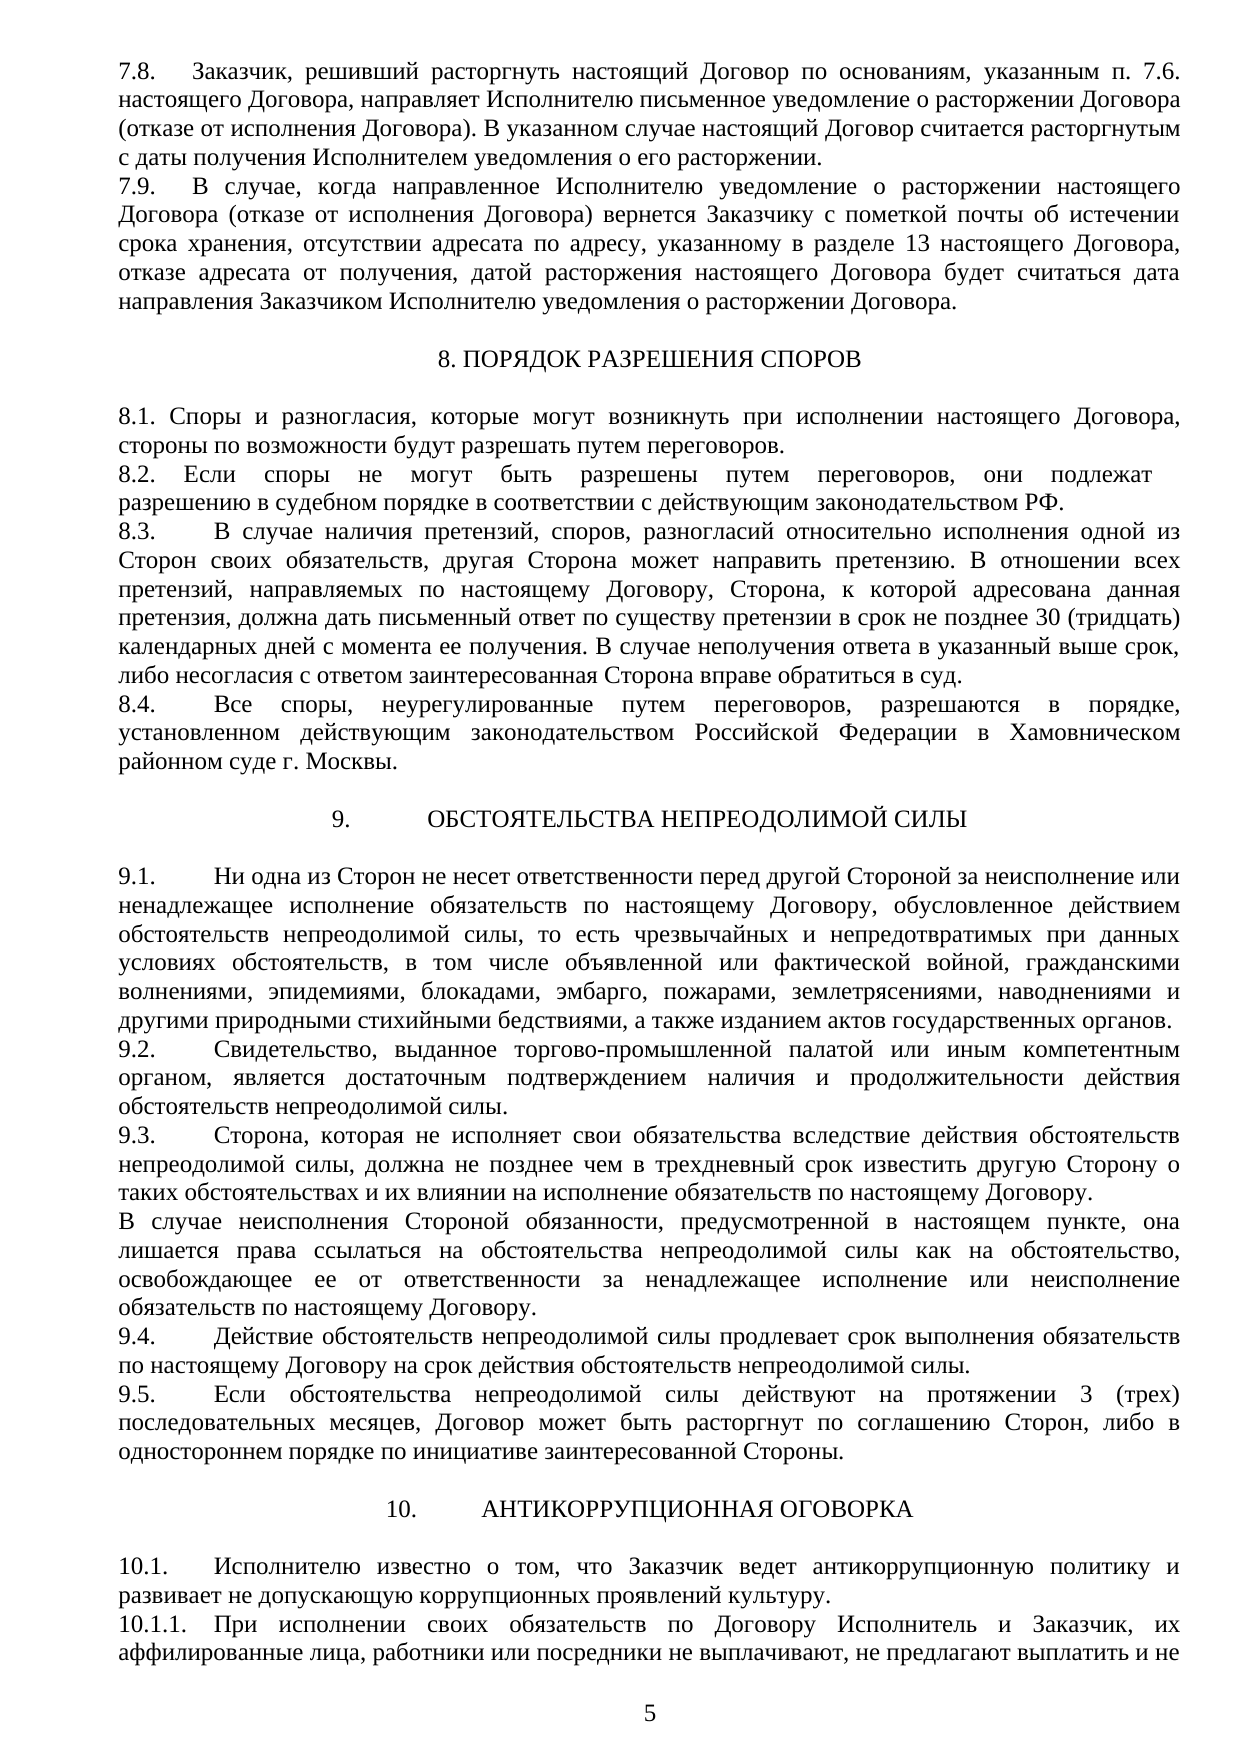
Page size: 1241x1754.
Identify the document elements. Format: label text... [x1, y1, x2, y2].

text 9.3. Сторона, которая не исполняет свои обязательства вследствие действия обстоятельств непреодолимой силы, должна не позднее чем в трехдневный срок известить другую Сторону о таких обстоятельствах и их влиянии на исполнение обязательств по настоящему Договору. [118, 1120, 1181, 1206]
text 9.4. Действие обстоятельств непреодолимой силы продлевает срок выполнения обязательств по настоящему Договору на срок действия обстоятельств непреодолимой силы. [118, 1321, 1181, 1379]
text 8.1. Споры и разногласия, которые могут возникнуть при исполнении настоящего Договора, стороны по возможности будут разрешать путем переговоров. [118, 401, 1181, 459]
text 10.1. Исполнителю известно о том, что Заказчик ведет антикоррупционную политику и развивает не допускающую коррупционных проявлений культуру. [118, 1551, 1181, 1609]
text 9.2. Свидетельство, выданное торгово-промышленной палатой или иным компетентным органом, является достаточным подтверждением наличия и продолжительности действия обстоятельств непреодолимой силы. [118, 1034, 1181, 1120]
text 9. ОБСТОЯТЕЛЬСТВА НЕПРЕОДОЛИМОЙ СИЛЫ [118, 804, 1181, 832]
text 8.3. В случае наличия претензий, споров, разногласий относительно исполнения одной из Сторон своих обязательств, другая Сторона может направить претензию. В отношении всех претензий, направляемых по настоящему Договору, Сторона, к которой адресована данная претензия, должна дать письменный ответ по существу претензии в срок не позднее 30 (тридцать) календарных дней с момента ее получения. В случае неполучения ответа в указанный выше срок, либо несогласия с ответом заинтересованная Сторона вправе обратиться в суд. [118, 516, 1181, 689]
text В случае неисполнения Стороной обязанности, предусмотренной в настоящем пункте, она лишается права ссылаться на обстоятельства непреодолимой силы как на обстоятельство, освобождающее ее от ответственности за ненадлежащее исполнение или неисполнение обязательств по настоящему Договору. [118, 1206, 1181, 1321]
text 7.8. Заказчик, решивший расторгнуть настоящий Договор по основаниям, указанным п. 7.6. настоящего Договора, направляет Исполнителю письменное уведомление о расторжении Договора (отказе от исполнения Договора). В указанном случае настоящий Договор считается расторгнутым с даты получения Исполнителем уведомления о его расторжении. [118, 56, 1181, 171]
text 10. АНТИКОРРУПЦИОННАЯ ОГОВОРКА [118, 1494, 1181, 1522]
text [118, 1609, 1181, 1666]
text 8.4. Все споры, неурегулированные путем переговоров, разрешаются в порядке, установленном действующим законодательством Российской Федерации в Хамовническом районном суде г. Москвы. [118, 689, 1181, 775]
text 8.2. Если споры не могут быть разрешены путем переговоров, они подлежат разрешению в судебном порядке в соответствии с действующим законодательством РФ. [118, 459, 1181, 516]
text 8. ПОРЯДОК РАЗРЕШЕНИЯ СПОРОВ [118, 344, 1181, 372]
text 9.5. Если обстоятельства непреодолимой силы действуют на протяжении 3 (трех) последовательных месяцев, Договор может быть расторгнут по соглашению Сторон, либо в одностороннем порядке по инициативе заинтересованной Стороны. [118, 1379, 1181, 1465]
text 9.1. Ни одна из Сторон не несет ответственности перед другой Стороной за неисполнение или ненадлежащее исполнение обязательств по настоящему Договору, обусловленное действием обстоятельств непреодолимой силы, то есть чрезвычайных и непредотвратимых при данных условиях обстоятельств, в том числе объявленной или фактической войной, гражданскими волнениями, эпидемиями, блокадами, эмбарго, пожарами, землетрясениями, наводнениями и другими природными стихийными бедствиями, а также изданием актов государственных органов. [118, 861, 1181, 1034]
text 7.9. В случае, когда направленное Исполнителю уведомление о расторжении настоящего Договора (отказе от исполнения Договора) вернется Заказчику с пометкой почты об истечении срока хранения, отсутствии адресата по адресу, указанному в разделе 13 настоящего Договора, отказе адресата от получения, датой расторжения настоящего Договора будет считаться дата направления Заказчиком Исполнителю уведомления о расторжении Договора. [118, 171, 1181, 314]
